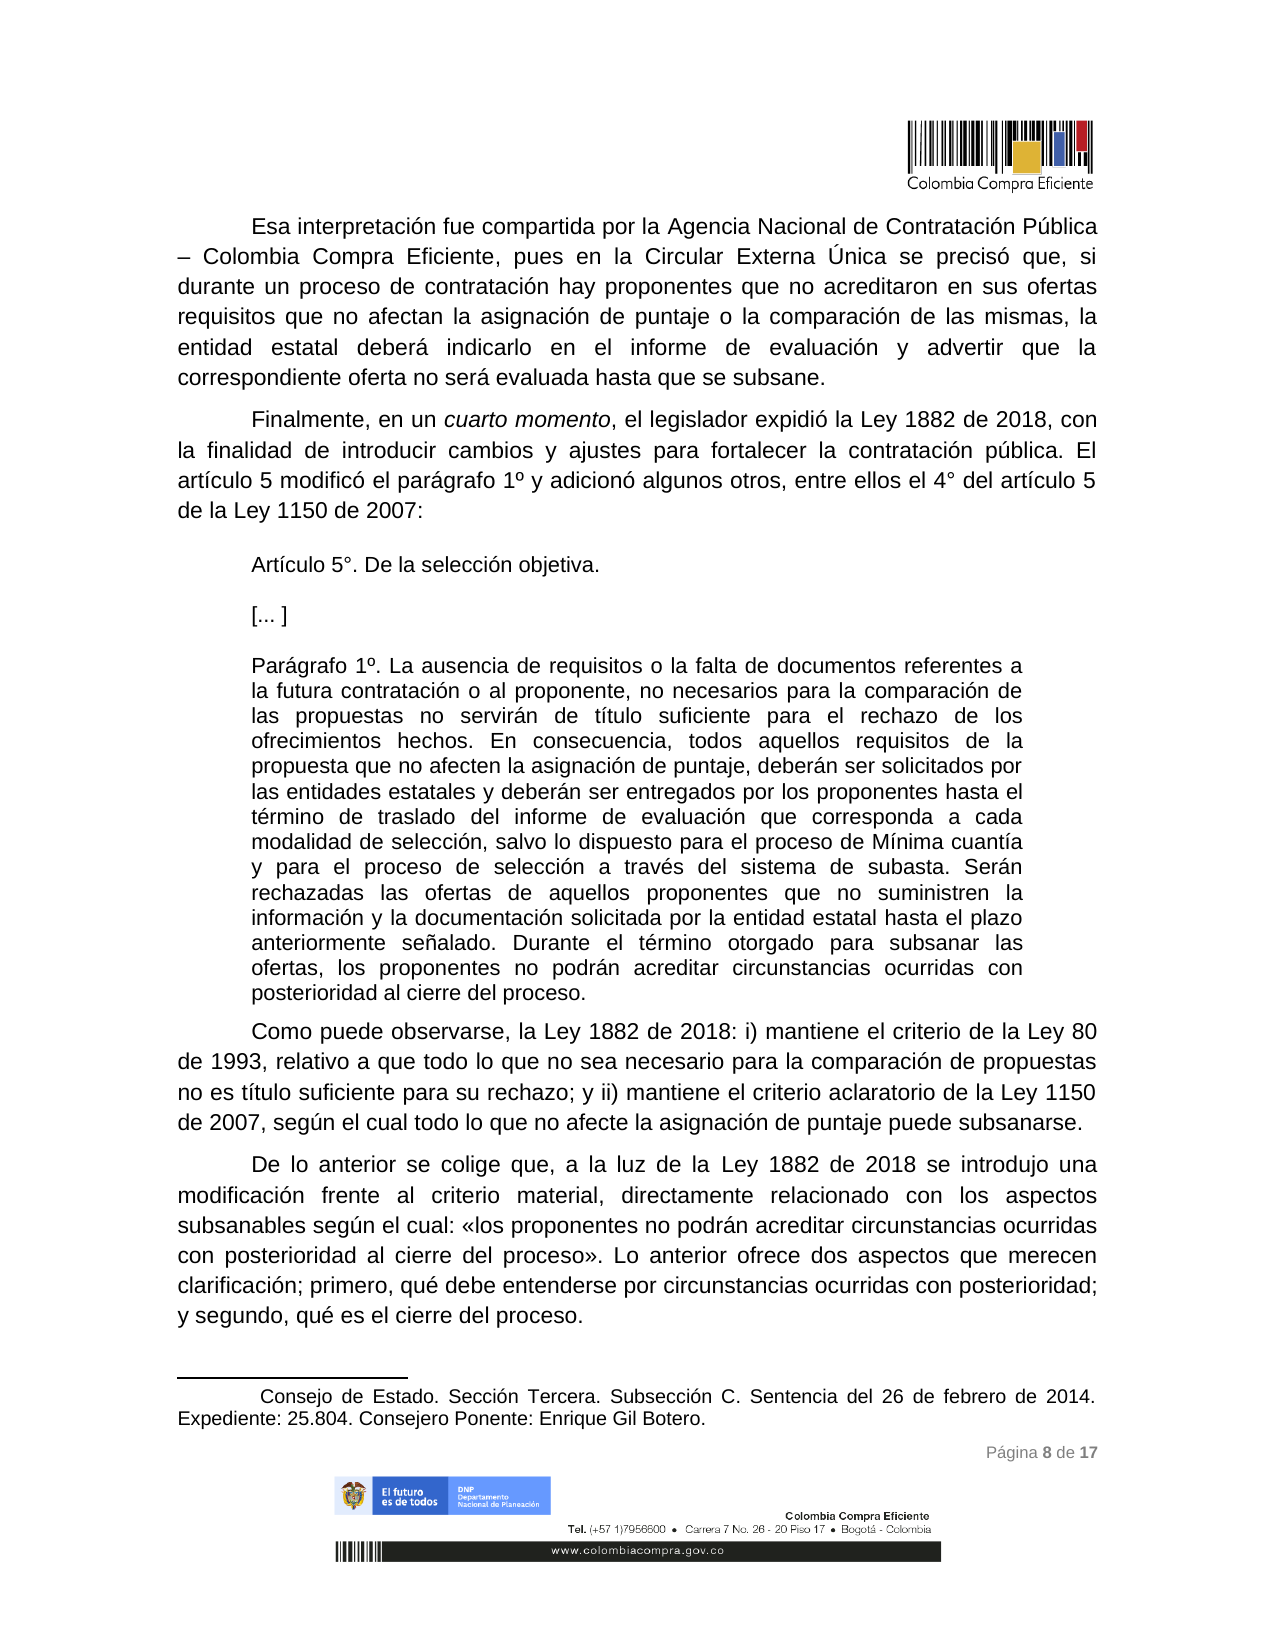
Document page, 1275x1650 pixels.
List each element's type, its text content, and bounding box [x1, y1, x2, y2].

picture [334, 1476, 942, 1562]
text Artículo 5°. De la selección objetiva. [251, 552, 1024, 577]
text Como puede observarse, la Ley 1882 de 2018: i) mantiene el criterio de la Ley 80 de 1993, relativo a que todo lo que no sea necesario para la comparación de propuestas no es título suficiente para su rechazo; y ii) mantiene el criterio aclaratorio de la Ley 1150 de 2007, según el cual todo lo que no afecte la asignación de puntaje puede subsanarse. [177, 1018, 1098, 1135]
text Parágrafo 1º. La ausencia de requisitos o la falta de documentos referentes a la futura contratación o al proponente, no necesarios para la comparación de las propuestas no servirán de título suficiente para el rechazo de los ofrecimientos hechos. En consecuencia, todos aquellos requisitos de la propuesta que no afecten la asignación de puntaje, deberán ser solicitados por las entidades estatales y deberán ser entregados por los proponentes hasta el término de traslado del informe de evaluación que corresponda a cada modalidad de selección, salvo lo dispuesto para el proceso de Mínima cuantía y para el proceso de selección a través del sistema de subasta. Serán rechazadas las ofertas de aquellos proponentes que no suministren la información y la documentación solicitada por la entidad estatal hasta el plazo anteriormente señalado. Durante el término otorgado para subsanar las ofertas, los proponentes no podrán acreditar circunstancias ocurridas con posterioridad al cierre del proceso. [251, 653, 1024, 1006]
text Esa interpretación fue compartida por la Agencia Nacional de Contratación Pública – Colombia Compra Eficiente, pues en la Circular Externa Única se precisó que, si durante un proceso de contratación hay proponentes que no acreditaron en sus ofertas requisitos que no afectan la asignación de puntaje o la comparación de las mismas, la entidad estatal deberá indicarlo en el informe de evaluación y advertir que la correspondiente oferta no será evaluada hasta que se subsane. [177, 213, 1098, 390]
text Finalmente, en un cuarto momento, el legislador expidió la Ley 1882 de 2018, con la finalidad de introducir cambios y ajustes para fortalecer la contratación pública. El artículo 5 modificó el parágrafo 1º y adicionó algunos otros, entre ellos el 4° del artículo 5 de la Ley 1150 de 2007: [177, 406, 1098, 523]
text [... ] [251, 602, 1024, 628]
picture [899, 114, 1099, 196]
text De lo anterior se colige que, a la luz de la Ley 1882 de 2018 se introdujo una modificación frente al criterio material, directamente relacionado con los aspectos subsanables según el cual: «los proponentes no podrán acreditar circunstancias ocurridas con posterioridad al cierre del proceso». Lo anterior ofrece dos aspectos que merecen clarificación; primero, qué debe entenderse por circunstancias ocurridas con posterioridad; y segundo, qué es el cierre del proceso. [177, 1151, 1098, 1329]
